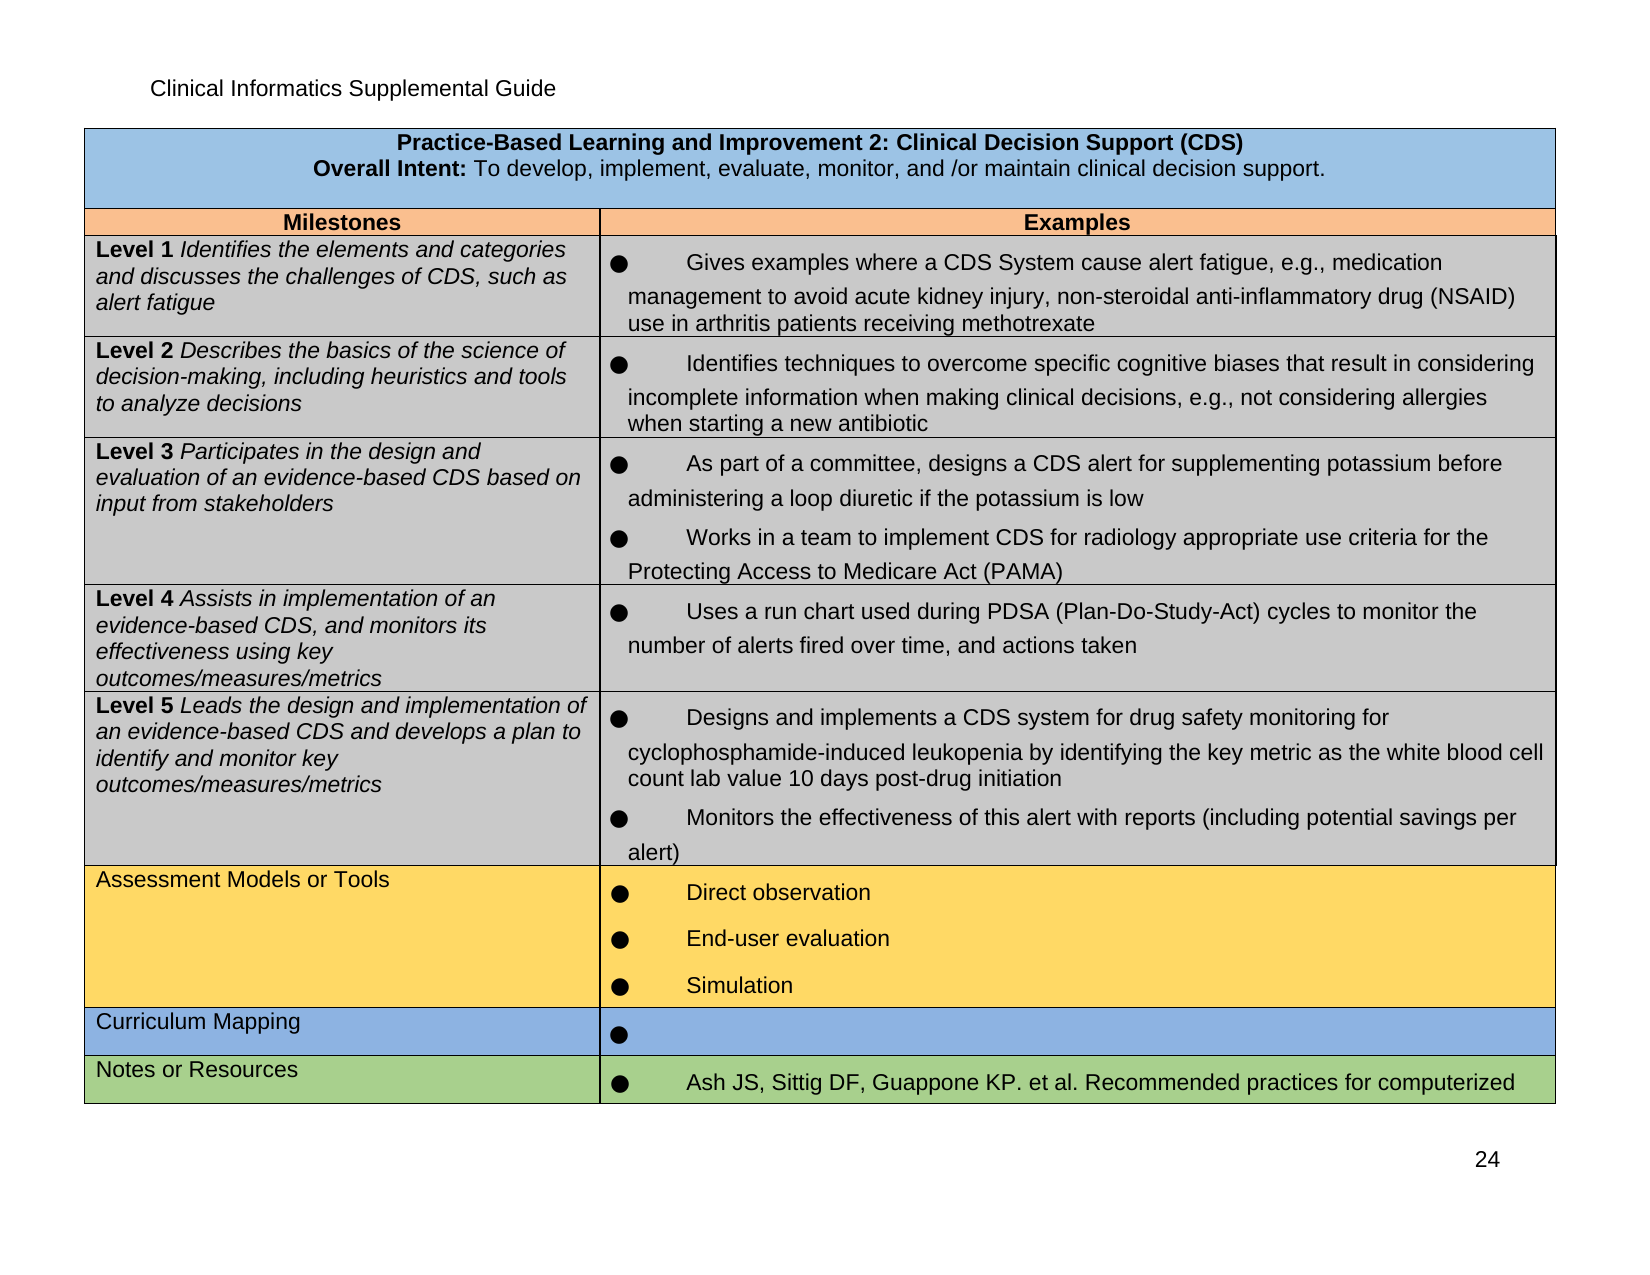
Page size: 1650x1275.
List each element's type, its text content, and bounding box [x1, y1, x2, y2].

table_cell Level 5 Leads the design and implementation of an evidence-based CDS and develops a plan to identify and monitor key outcomes/measures/metrics [85, 692, 599, 865]
table_cell Identifies techniques to overcome specific cognitive biases that result in considering incomplete information when making clinical decisions, e.g., not considering allergies when starting a new antibiotic [601, 337, 1555, 437]
table_cell Gives examples where a CDS System cause alert fatigue, e.g., medication management to avoid acute kidney injury, non-steroidal anti-inflammatory drug (NSAID) use in arthritis patients receiving methotrexate [601, 236, 1555, 336]
table_cell Level 3 Participates in the design and evaluation of an evidence-based CDS based on input from stakeholders [85, 438, 599, 584]
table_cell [601, 1056, 1555, 1103]
table_cell Level 1 Identifies the elements and categories and discusses the challenges of CDS, such as alert fatigue [85, 236, 599, 336]
table_cell Level 2 Describes the basics of the science of decision-making, including heuristics and tools to analyze decisions [85, 337, 599, 437]
table_cell Milestones [85, 209, 599, 235]
table_cell As part of a committee, designs a CDS alert for supplementing potassium before administering a loop diuretic if the potassium is low Works in a team to implement CDS for radiology appropriate use criteria for the Protecting Access to Medicare Act (PAMA) [601, 438, 1555, 584]
table_cell [601, 1008, 1555, 1055]
table_cell Examples [601, 209, 1555, 235]
table_cell Curriculum Mapping [85, 1008, 599, 1055]
table_cell Notes or Resources [85, 1056, 599, 1103]
table_cell Level 4 Assists in implementation of an evidence-based CDS, and monitors its effectiveness using key outcomes/measures/metrics [85, 585, 599, 691]
table_cell Direct observation End-user evaluation Simulation [601, 866, 1555, 1007]
table_cell Assessment Models or Tools [85, 866, 599, 1007]
table_cell Uses a run chart used during PDSA (Plan-Do-Study-Act) cycles to monitor the number of alerts fired over time, and actions taken [601, 585, 1555, 691]
table_header Practice-Based Learning and Improvement 2: Clinical Decision Support (CDS) Overall Intent: To develop, implement, evaluate, monitor, and /or maintain clinical decision support. [85, 129, 1555, 208]
table_cell Designs and implements a CDS system for drug safety monitoring for cyclophosphamide-induced leukopenia by identifying the key metric as the white blood cell count lab value 10 days post-drug initiation Monitors the effectiveness of this alert with reports (including potential savings per alert) [601, 692, 1555, 865]
